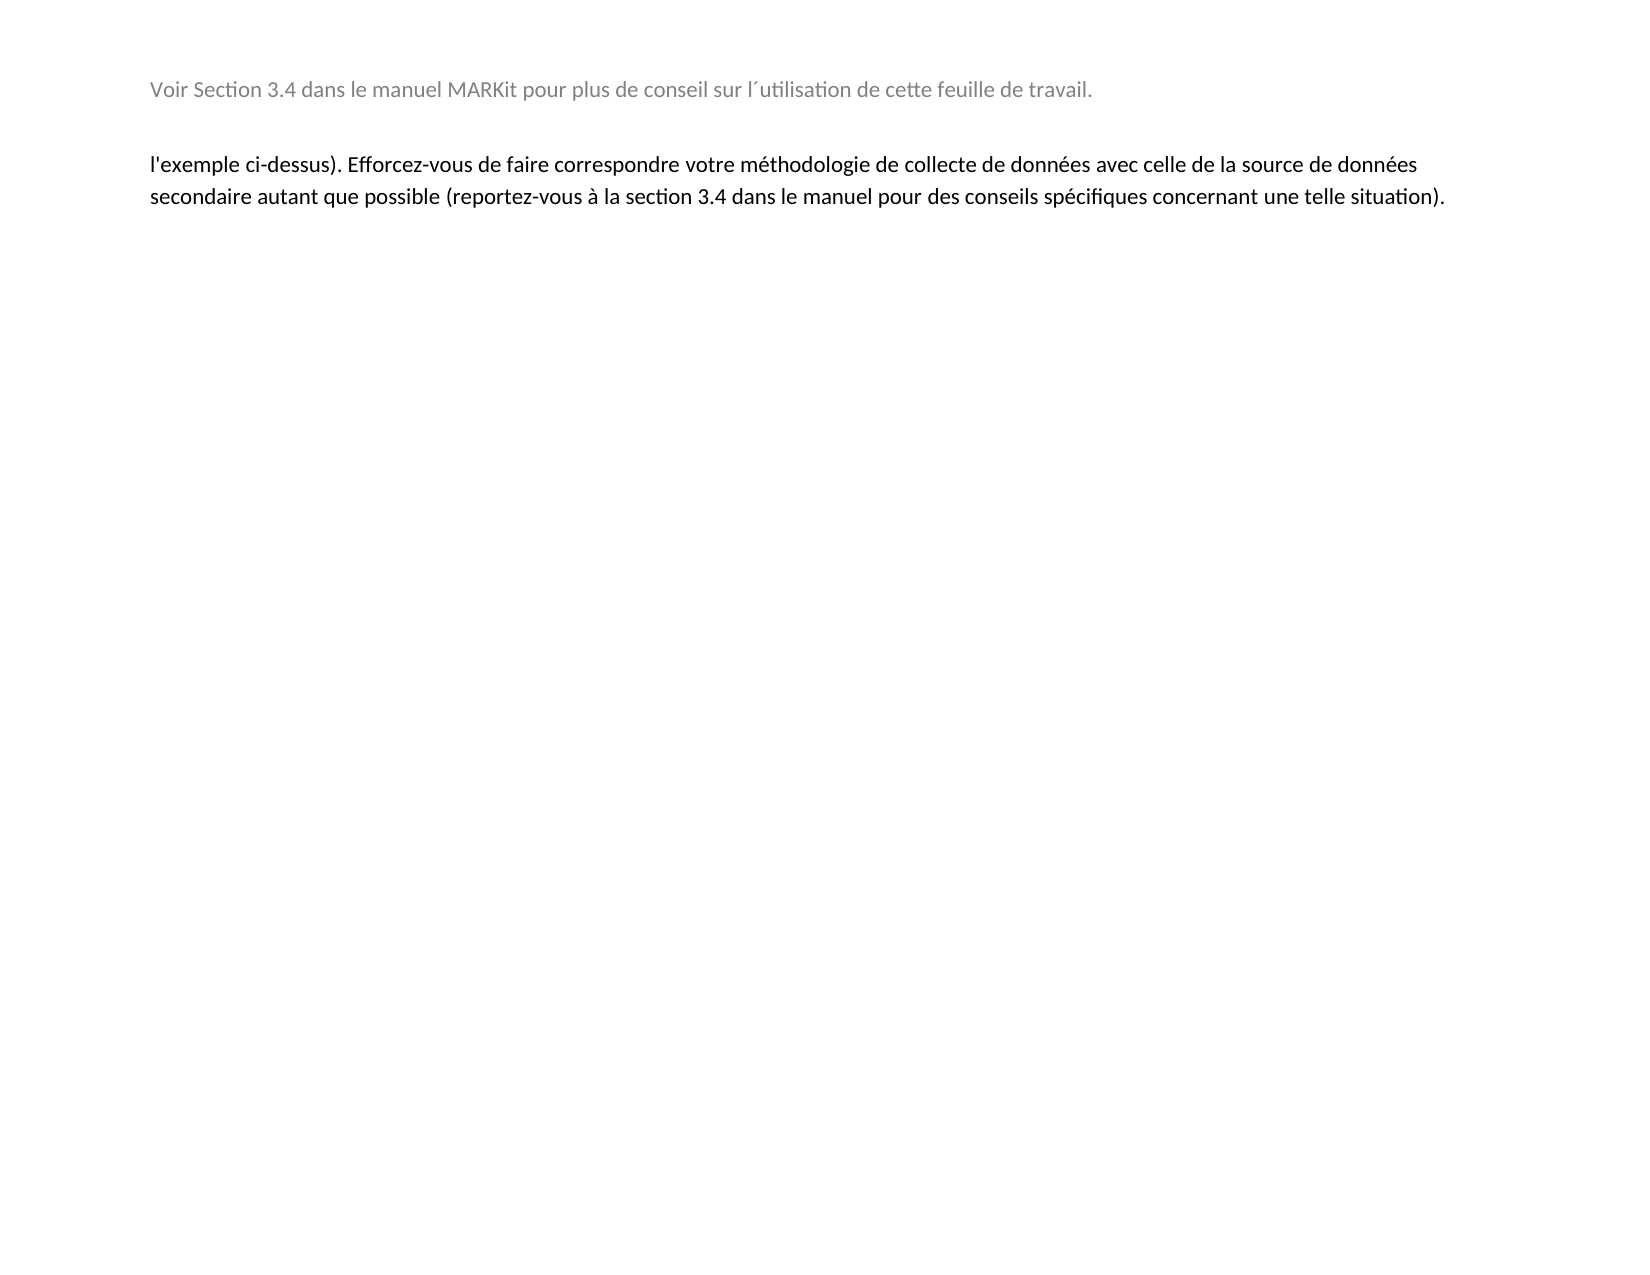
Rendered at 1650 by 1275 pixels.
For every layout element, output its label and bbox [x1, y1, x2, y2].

text [150, 150, 1500, 210]
